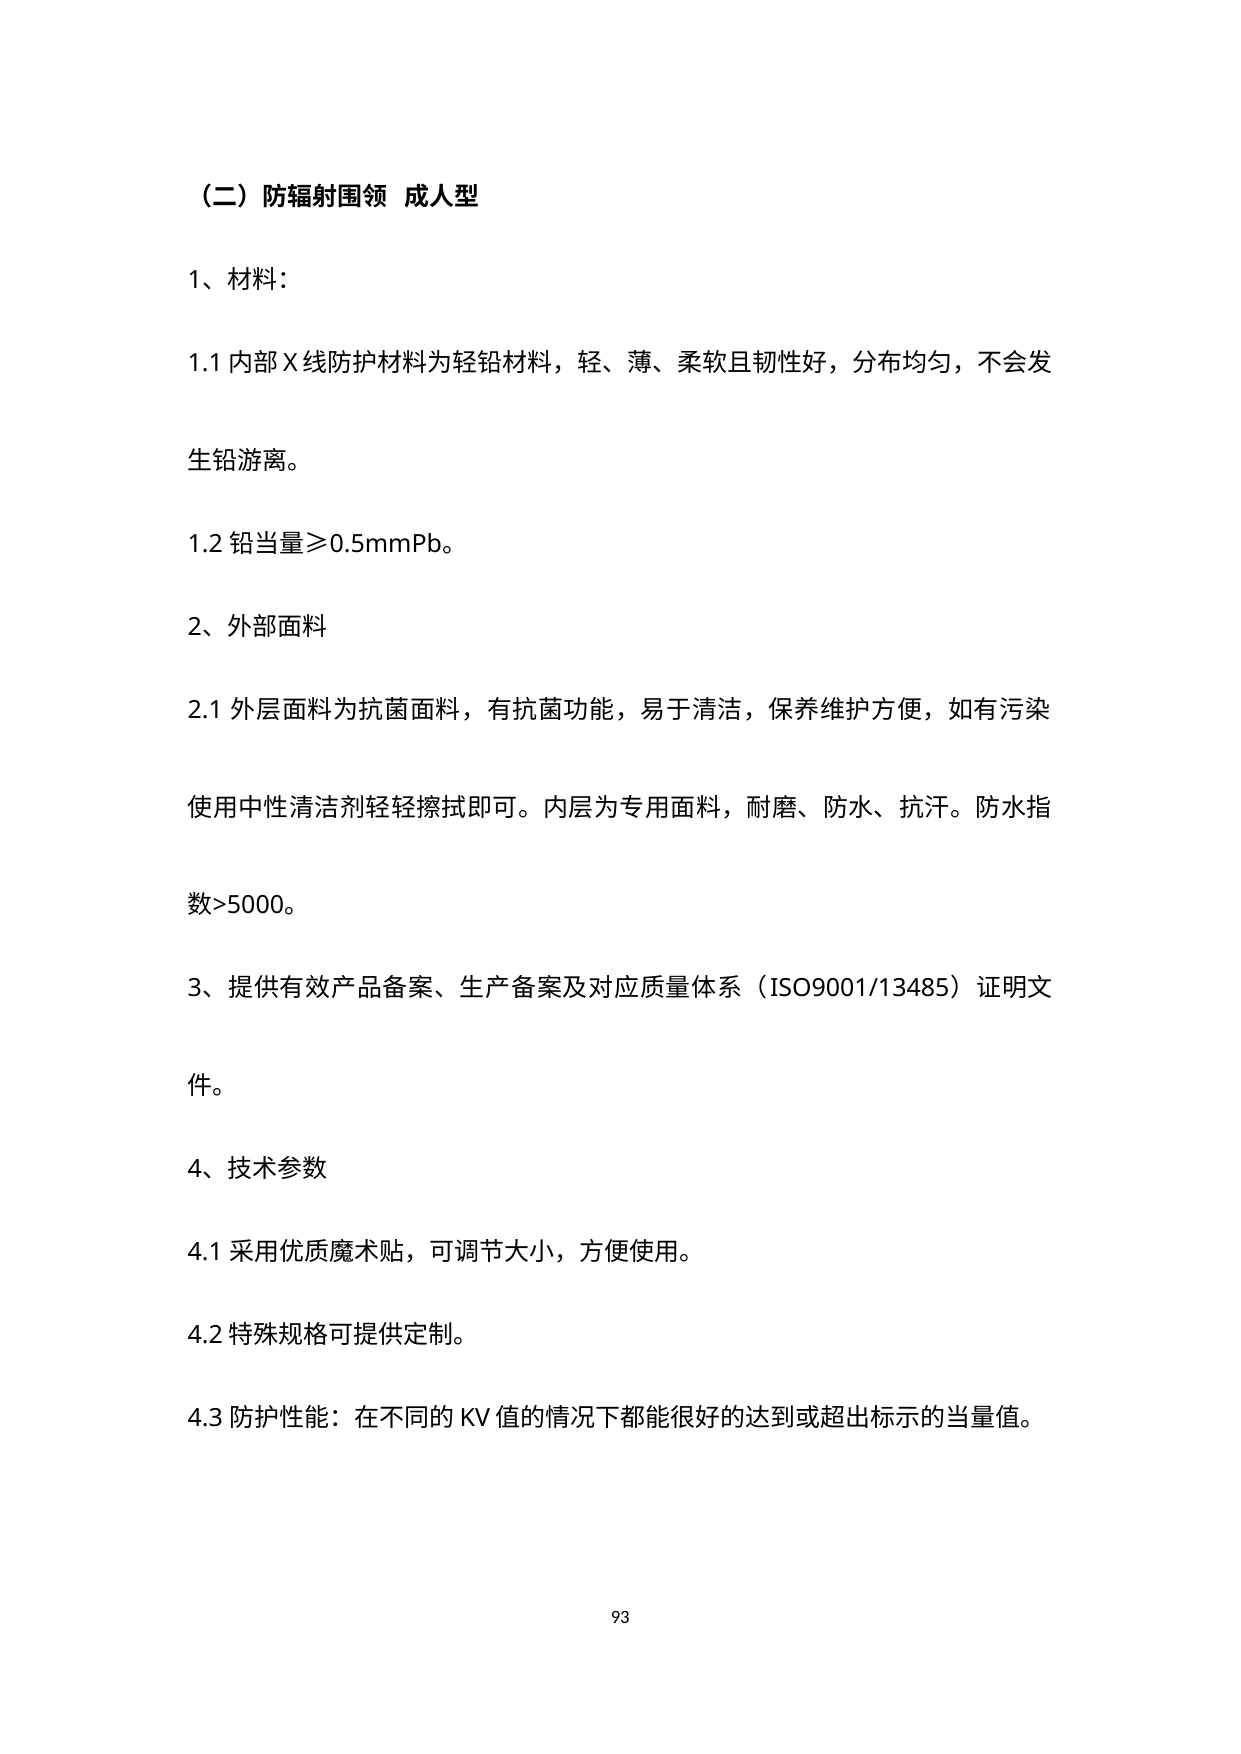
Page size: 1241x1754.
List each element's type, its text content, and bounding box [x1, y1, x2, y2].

text 1.1内部X线防护材料为轻铅材料，轻、薄、柔软且韧性好，分布均匀，不会发生铅游离。 [187, 328, 1053, 491]
text 1、材料： [187, 245, 1053, 310]
text 2、外部面料 [187, 592, 1053, 657]
text （二）防辐射围领 成人型 [187, 162, 1053, 227]
text 4.1 采用优质魔术贴，可调节大小，方便使用。 [187, 1217, 1053, 1282]
text 3、提供有效产品备案、生产备案及对应质量体系（ISO9001/13485）证明文件。 [187, 953, 1053, 1116]
text 4.2特殊规格可提供定制。 [187, 1300, 1053, 1365]
text 2.1 外层面料为抗菌面料，有抗菌功能，易于清洁，保养维护方便，如有污染使用中性清洁剂轻轻擦拭即可。内层为专用面料，耐磨、防水、抗汗。防水指数>5000。 [187, 675, 1053, 935]
text 1.2 铅当量≥0.5mmPb。 [187, 509, 1053, 574]
text 4、技术参数 [187, 1134, 1053, 1199]
text 4.3 防护性能：在不同的KV值的情况下都能很好的达到或超出标示的当量值。 [187, 1383, 1053, 1448]
